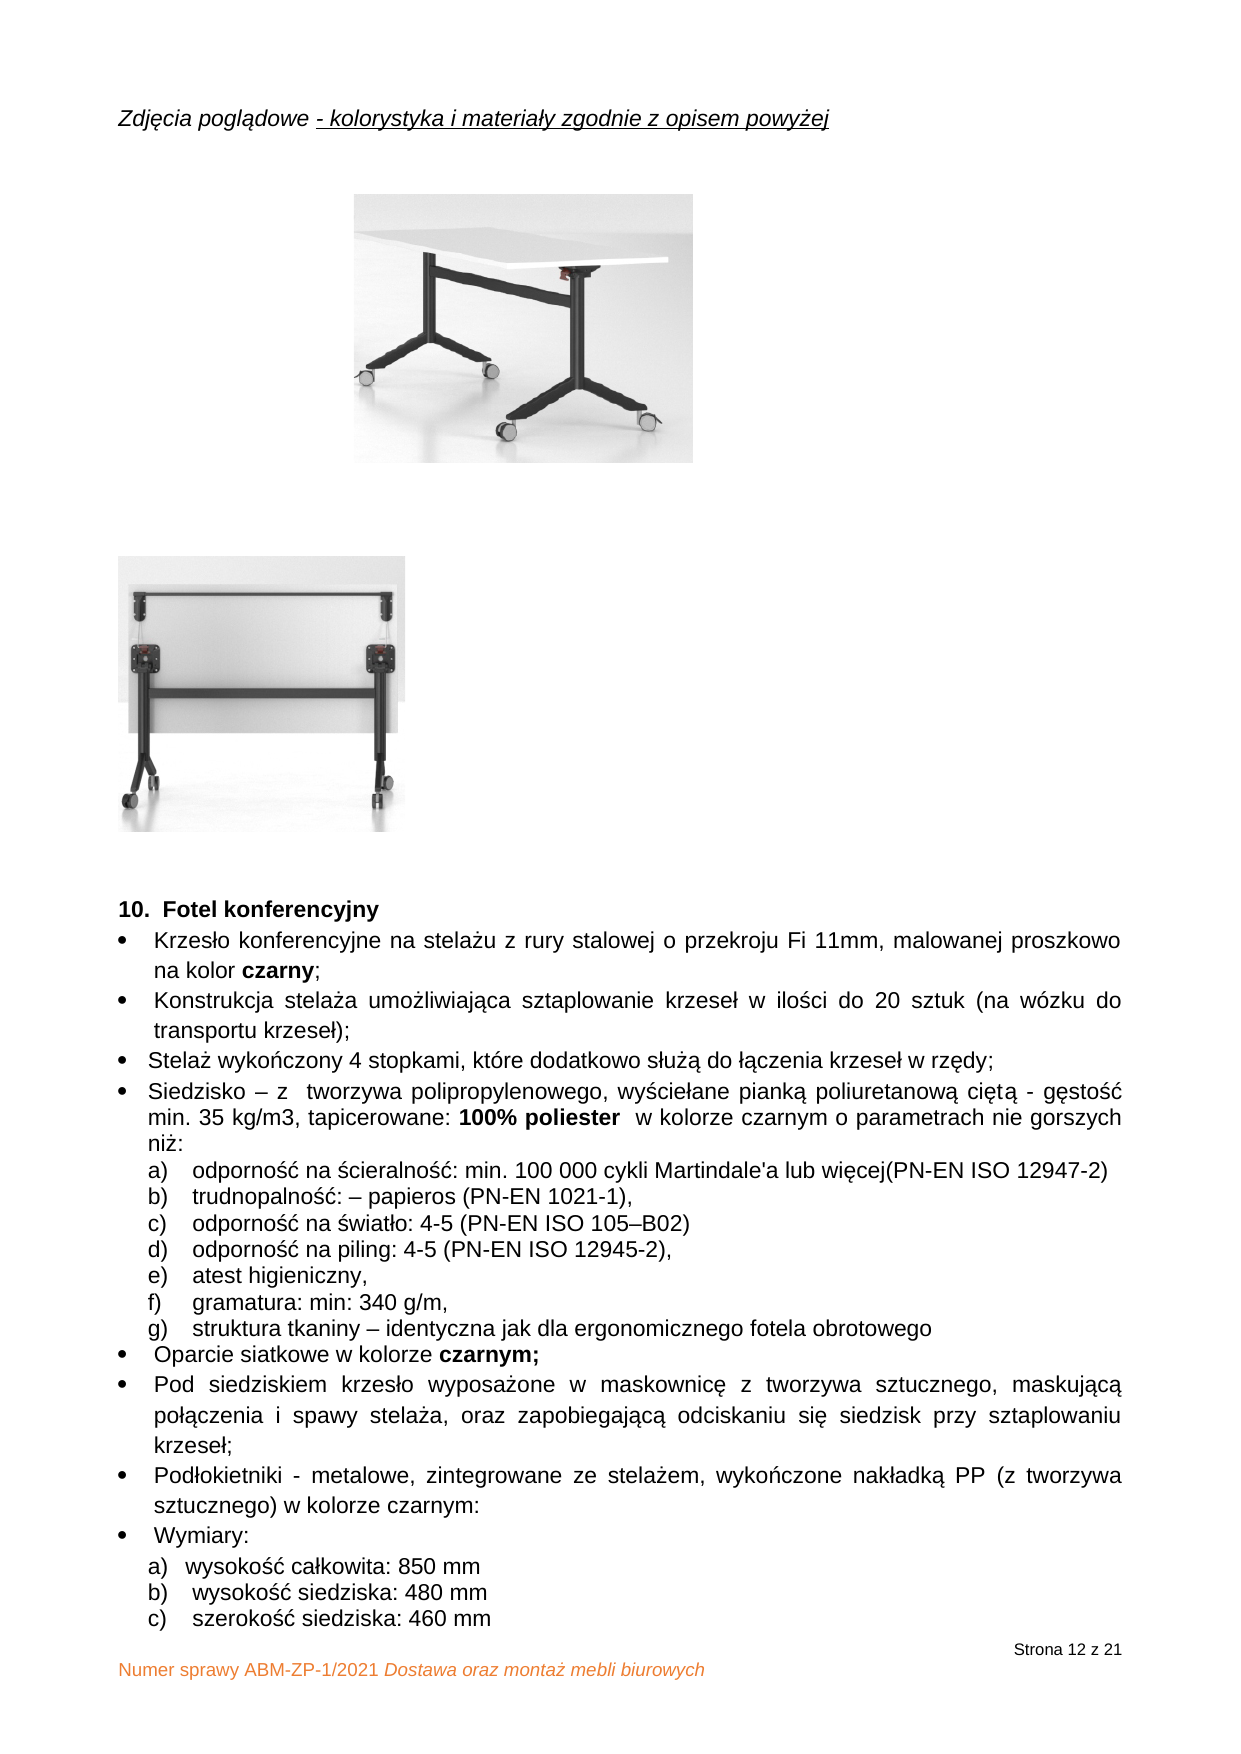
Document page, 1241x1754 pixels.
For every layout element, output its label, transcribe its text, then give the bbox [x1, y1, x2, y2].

list Siedzisko – z tworzywa polipropylenowego, wyściełane pianką poliuretanową ciętą - gęstość min. 35 kg/m3, tapicerowane: 100% poliester w kolorze czarnym o parametrach nie gorszych niż: [118, 1078, 1122, 1157]
list Fotel konferencyjny [118, 896, 1122, 923]
list Oparcie siatkowe w kolorze czarnym; [118, 1341, 1122, 1368]
list Wymiary: [118, 1522, 1122, 1549]
list odporność na piling: 4-5 (PN-EN ISO 12945-2), [148, 1236, 1122, 1262]
list atest higieniczny, [148, 1262, 1122, 1288]
list wysokość siedziska: 480 mm [148, 1579, 1122, 1605]
list struktura tkaniny – identyczna jak dla ergonomicznego fotela obrotowego [148, 1315, 1122, 1341]
list trudnopalność: – papieros (PN-EN 1021-1), [148, 1183, 1122, 1209]
list gramatura: min: 340 g/m, [148, 1288, 1122, 1315]
list odporność na ścieralność: min. 100 000 cykli Martindale'a lub więcej(PN-EN ISO 12947-2) [148, 1157, 1122, 1183]
list Konstrukcja stelaża umożliwiająca sztaplowanie krzeseł w ilości do 20 sztuk (na wózku do transportu krzeseł); [118, 987, 1122, 1044]
list Stelaż wykończony 4 stopkami, które dodatkowo służą do łączenia krzeseł w rzędy; [118, 1047, 1122, 1074]
list Podłokietniki - metalowe, zintegrowane ze stelażem, wykończone nakładką PP (z tworzywa sztucznego) w kolorze czarnym: [118, 1462, 1122, 1519]
list Pod siedziskiem krzesło wyposażone w maskownicę z tworzywa sztucznego, maskującą połączenia i spawy stelaża, oraz zapobiegającą odciskaniu się siedzisk przy sztaplowaniu krzeseł; [118, 1371, 1122, 1458]
text Zdjęcia poglądowe - kolorystyka i materiały zgodnie z opisem powyżej [118, 105, 1122, 132]
picture [353, 194, 693, 463]
list odporność na światło: 4-5 (PN-EN ISO 105–B02) [148, 1209, 1122, 1236]
list Krzesło konferencyjne na stelażu z rury stalowej o przekroju Fi 11mm, malowanej proszkowo na kolor czarny; [118, 927, 1122, 983]
list wysokość całkowita: 850 mm [148, 1553, 1122, 1579]
list szerokość siedziska: 460 mm [148, 1605, 1122, 1632]
